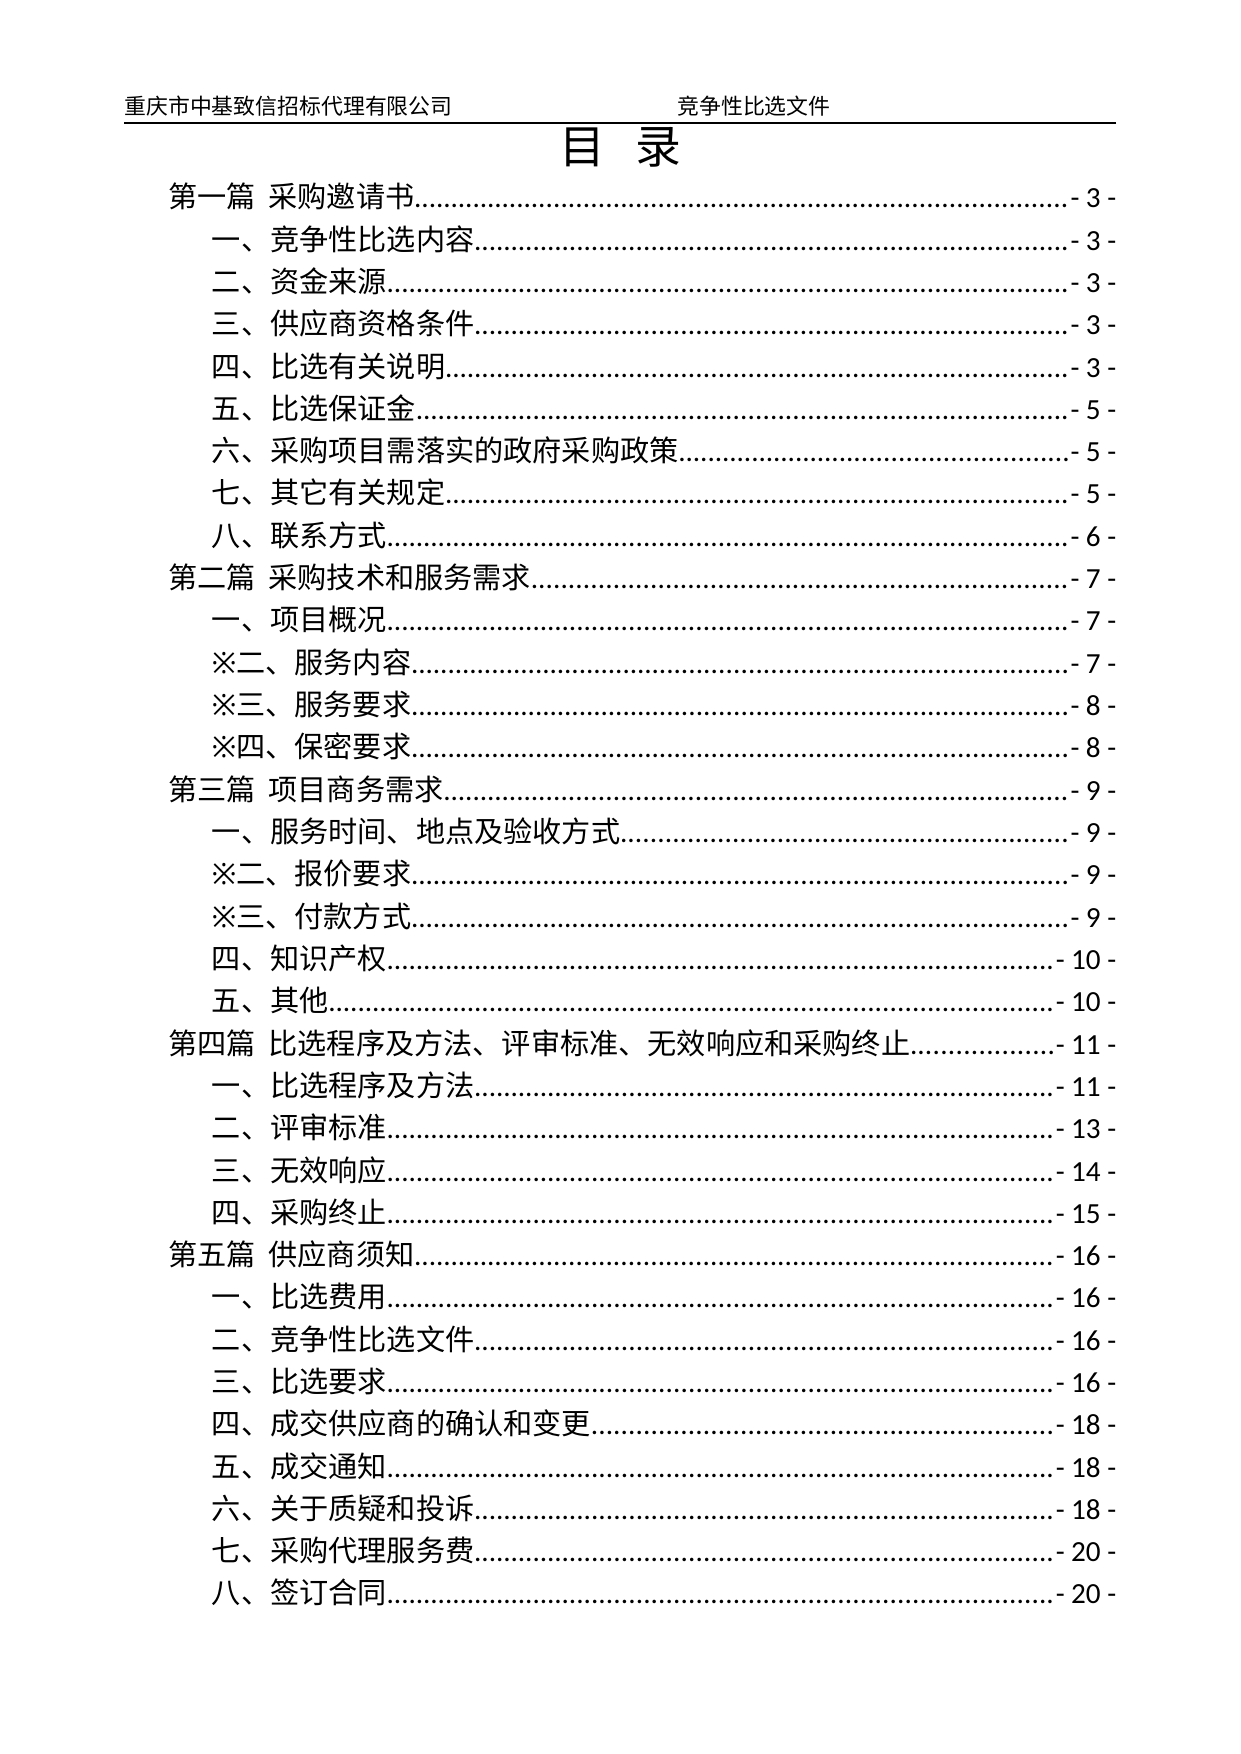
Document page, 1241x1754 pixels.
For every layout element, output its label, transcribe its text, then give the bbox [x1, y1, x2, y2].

text 七、采购代理服务费 - 20 - [212, 1528, 1116, 1570]
text 第二篇 采购技术和服务需求 - 7 - [168, 554, 1116, 597]
text 目 录 [124, 124, 1116, 174]
text 四、采购终止 - 15 - [212, 1189, 1116, 1232]
text 三、供应商资格条件 - 3 - [212, 301, 1116, 343]
text 二、资金来源 - 3 - [212, 258, 1116, 301]
text 六、关于质疑和投诉 - 18 - [212, 1486, 1116, 1528]
text 三、无效响应 - 14 - [212, 1147, 1116, 1189]
text 八、签订合同 - 20 - [212, 1570, 1116, 1612]
text ※三、服务要求 - 8 - [212, 682, 1116, 724]
text 二、竞争性比选文件 - 16 - [212, 1316, 1116, 1359]
text 六、采购项目需落实的政府采购政策 - 5 - [212, 428, 1116, 470]
text ※三、付款方式 - 9 - [212, 893, 1116, 936]
text ※二、服务内容 - 7 - [212, 639, 1116, 682]
text 四、比选有关说明 - 3 - [212, 343, 1116, 385]
text 一、服务时间、地点及验收方式 - 9 - [212, 809, 1116, 851]
text 一、项目概况 - 7 - [212, 597, 1116, 639]
text 一、竞争性比选内容 - 3 - [212, 216, 1116, 258]
text 二、评审标准 - 13 - [212, 1105, 1116, 1147]
text 五、成交通知 - 18 - [212, 1443, 1116, 1486]
text 五、其他 - 10 - [212, 978, 1116, 1020]
text 第四篇 比选程序及方法、评审标准、无效响应和采购终止 - 11 - [168, 1020, 1116, 1063]
text 第五篇 供应商须知 - 16 - [168, 1232, 1116, 1274]
text 八、联系方式 - 6 - [212, 512, 1116, 554]
text 三、比选要求 - 16 - [212, 1359, 1116, 1401]
text 五、比选保证金 - 5 - [212, 385, 1116, 428]
text ※二、报价要求 - 9 - [212, 851, 1116, 893]
text ※四、保密要求 - 8 - [212, 724, 1116, 766]
text 一、比选程序及方法 - 11 - [212, 1063, 1116, 1105]
text 一、比选费用 - 16 - [212, 1274, 1116, 1316]
text 第三篇 项目商务需求 - 9 - [168, 766, 1116, 809]
text 七、其它有关规定 - 5 - [212, 470, 1116, 512]
text 四、知识产权 - 10 - [212, 936, 1116, 978]
text 四、成交供应商的确认和变更 - 18 - [212, 1401, 1116, 1443]
text 第一篇 采购邀请书 - 3 - [168, 174, 1116, 216]
